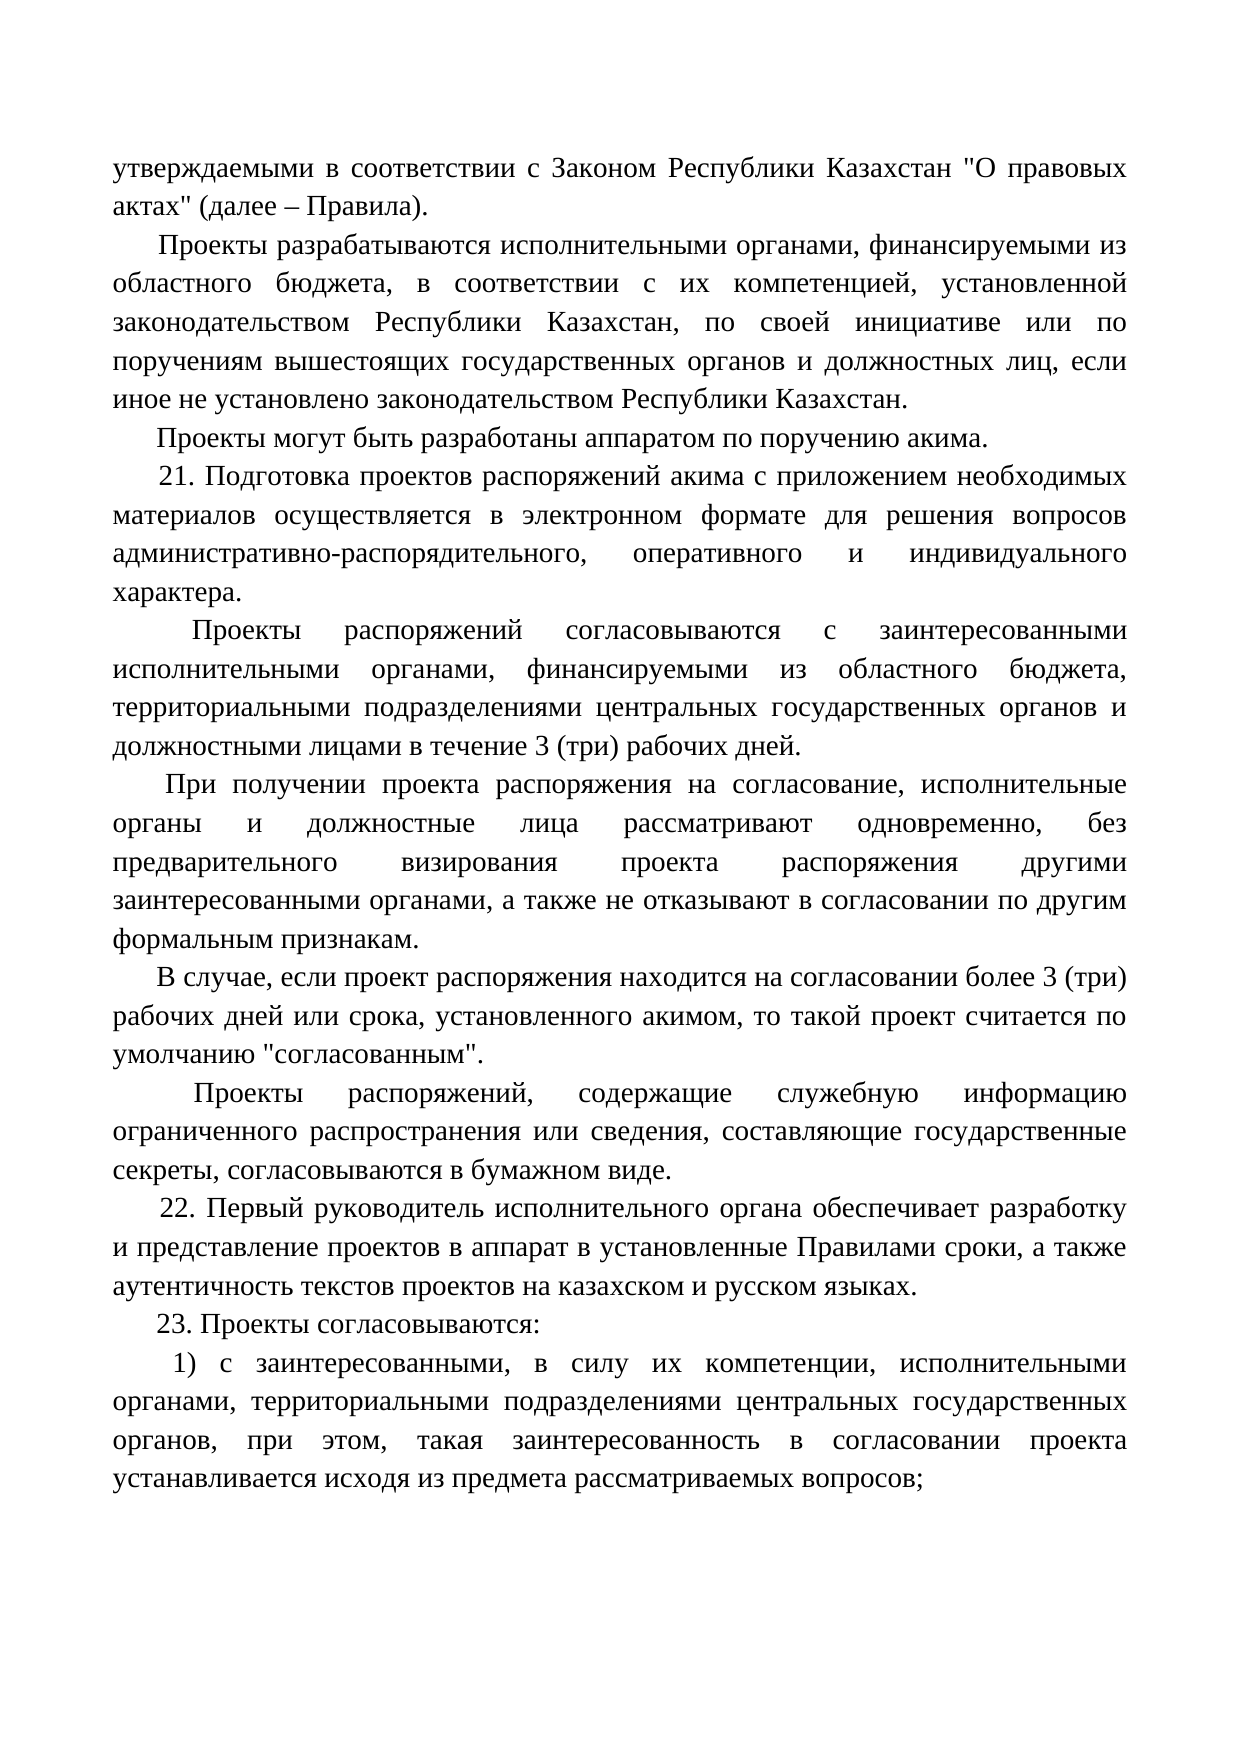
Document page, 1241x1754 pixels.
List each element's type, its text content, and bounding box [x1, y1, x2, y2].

text 21. Подготовка проектов распоряжений акима с приложением необходимых материалов осуществляется в электронном формате для решения вопросов административно-распорядительного, оперативного и индивидуального характера. [112, 458, 1128, 607]
text 22. Первый руководитель исполнительного органа обеспечивает разработку и представление проектов в аппарат в установленные Правилами сроки, а также аутентичность текстов проектов на казахском и русском языках. [112, 1191, 1128, 1301]
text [112, 150, 1128, 222]
text В случае, если проект распоряжения находится на согласовании более 3 (три) рабочих дней или срока, установленного акимом, то такой проект считается по умолчанию "согласованным". [112, 959, 1128, 1070]
text Проекты распоряжений согласовываются с заинтересованными исполнительными органами, финансируемыми из областного бюджета, территориальными подразделениями центральных государственных органов и должностными лицами в течение 3 (три) рабочих дней. [112, 612, 1128, 762]
text Проекты могут быть разработаны аппаратом по поручению акима. [112, 420, 1128, 453]
text Проекты распоряжений, содержащие служебную информацию ограниченного распространения или сведения, составляющие государственные секреты, согласовываются в бумажном виде. [112, 1075, 1128, 1186]
text Проекты разрабатываются исполнительными органами, финансируемыми из областного бюджета, в соответствии с их компетенцией, установленной законодательством Республики Казахстан, по своей инициативе или по поручениям вышестоящих государственных органов и должностных лиц, если иное не установлено законодательством Республики Казахстан. [112, 227, 1128, 415]
text 23. Проекты согласовываются: [112, 1306, 1128, 1340]
text При получении проекта распоряжения на согласование, исполнительные органы и должностные лица рассматривают одновременно, без предварительного визирования проекта распоряжения другими заинтересованными органами, а также не отказывают в согласовании по другим формальным признакам. [112, 767, 1128, 954]
text 1) с заинтересованными, в силу их компетенции, исполнительными органами, территориальными подразделениями центральных государственных органов, при этом, такая заинтересованность в согласовании проекта устанавливается исходя из предмета рассматриваемых вопросов; [112, 1345, 1128, 1494]
